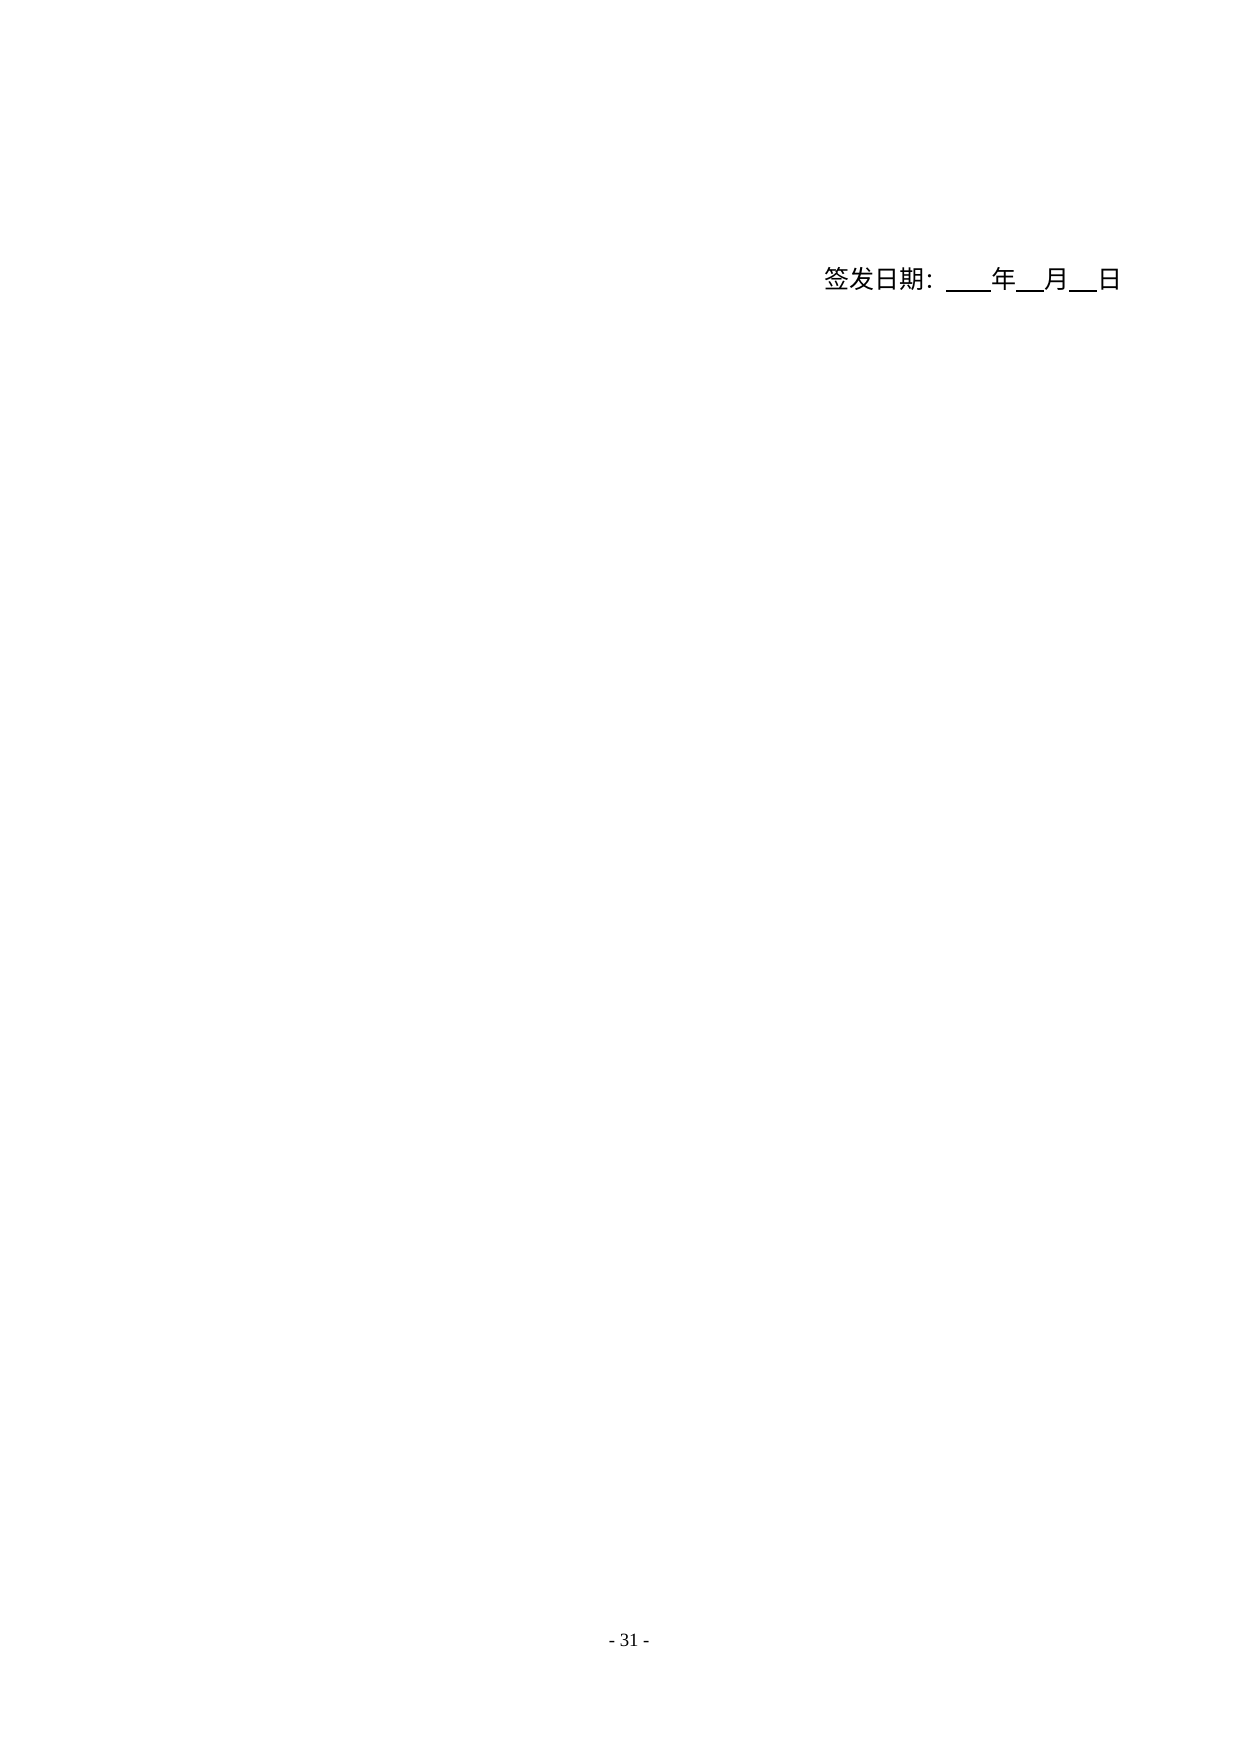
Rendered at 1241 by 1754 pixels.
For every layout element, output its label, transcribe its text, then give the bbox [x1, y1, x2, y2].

text 签发日期： 年 月 日 [136, 245, 1122, 310]
